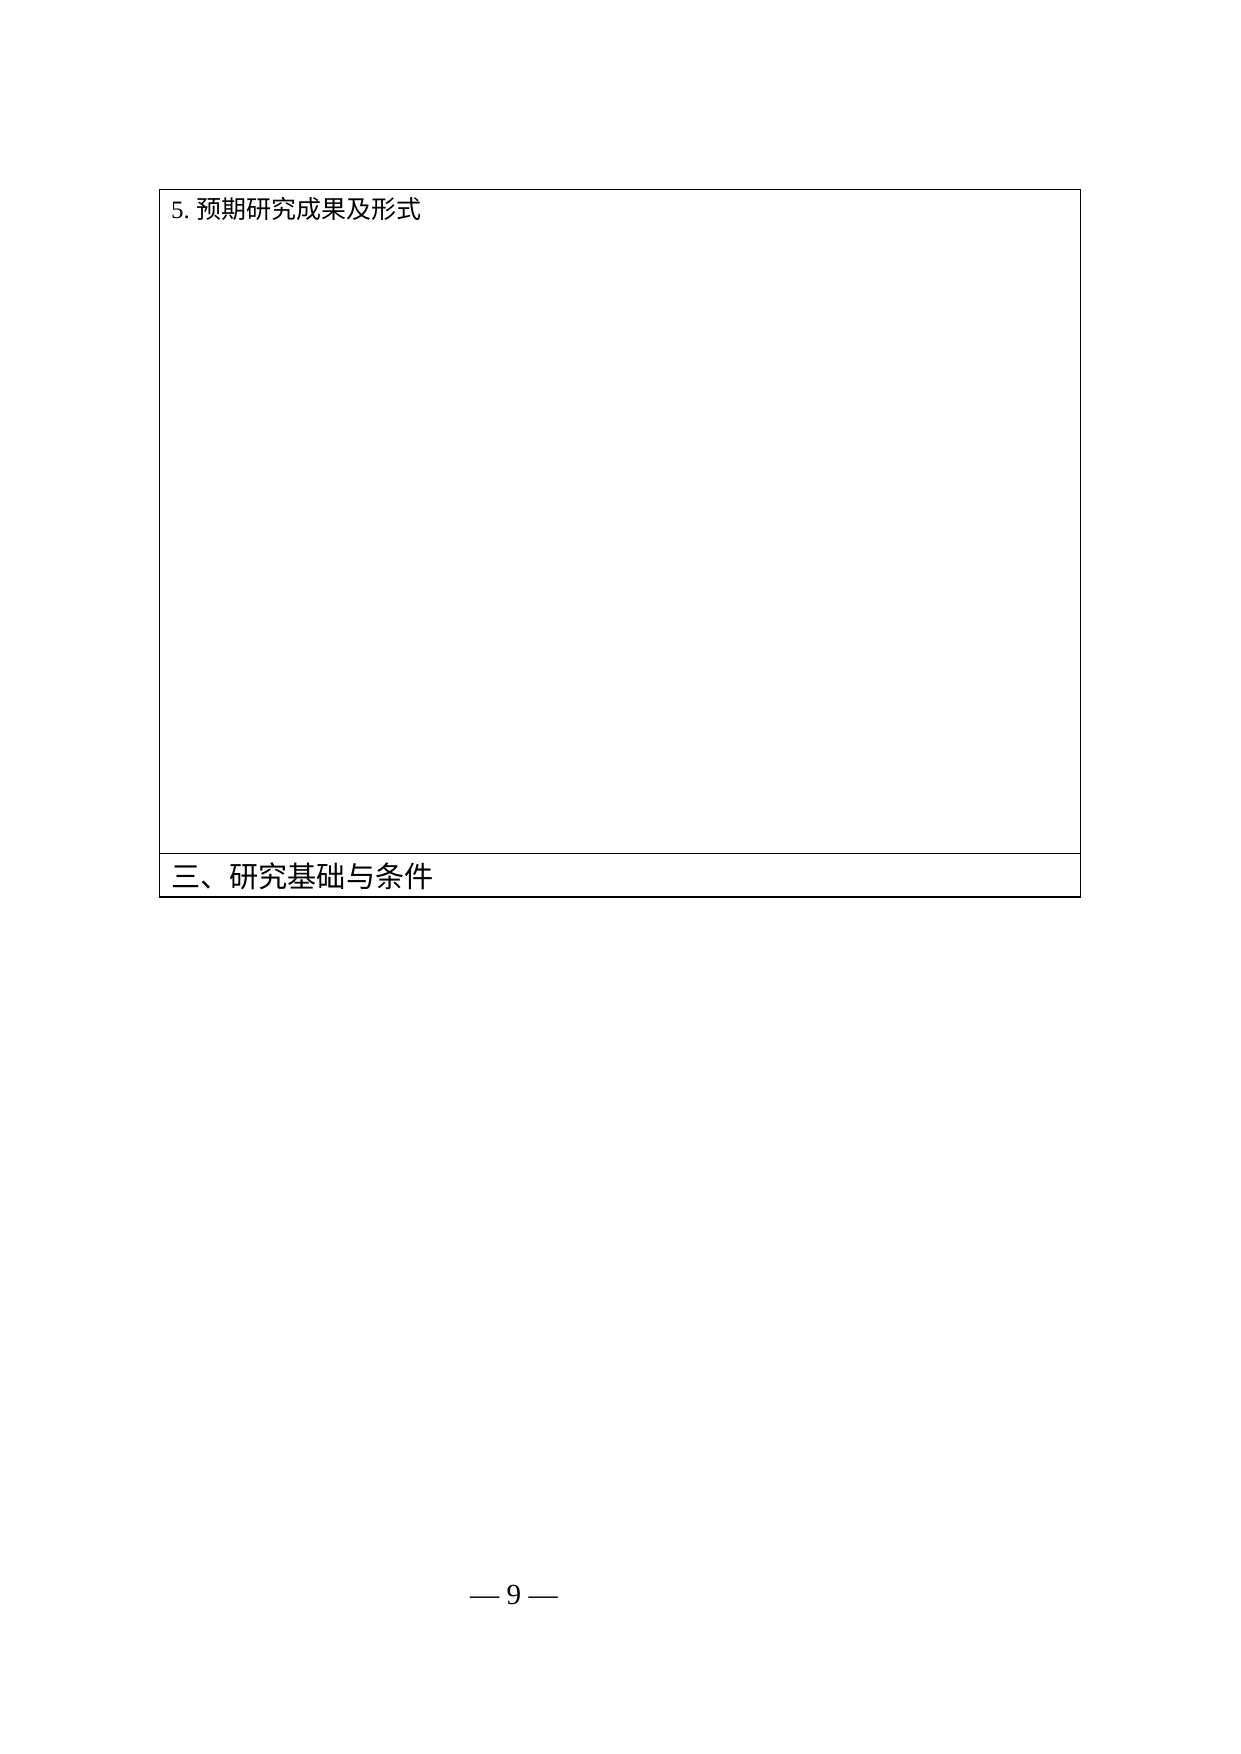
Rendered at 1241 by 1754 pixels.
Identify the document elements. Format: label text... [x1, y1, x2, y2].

table_cell 5. 预期研究成果及形式 [160, 190, 1080, 853]
table_cell 三、研究基础与条件 [160, 854, 1080, 896]
